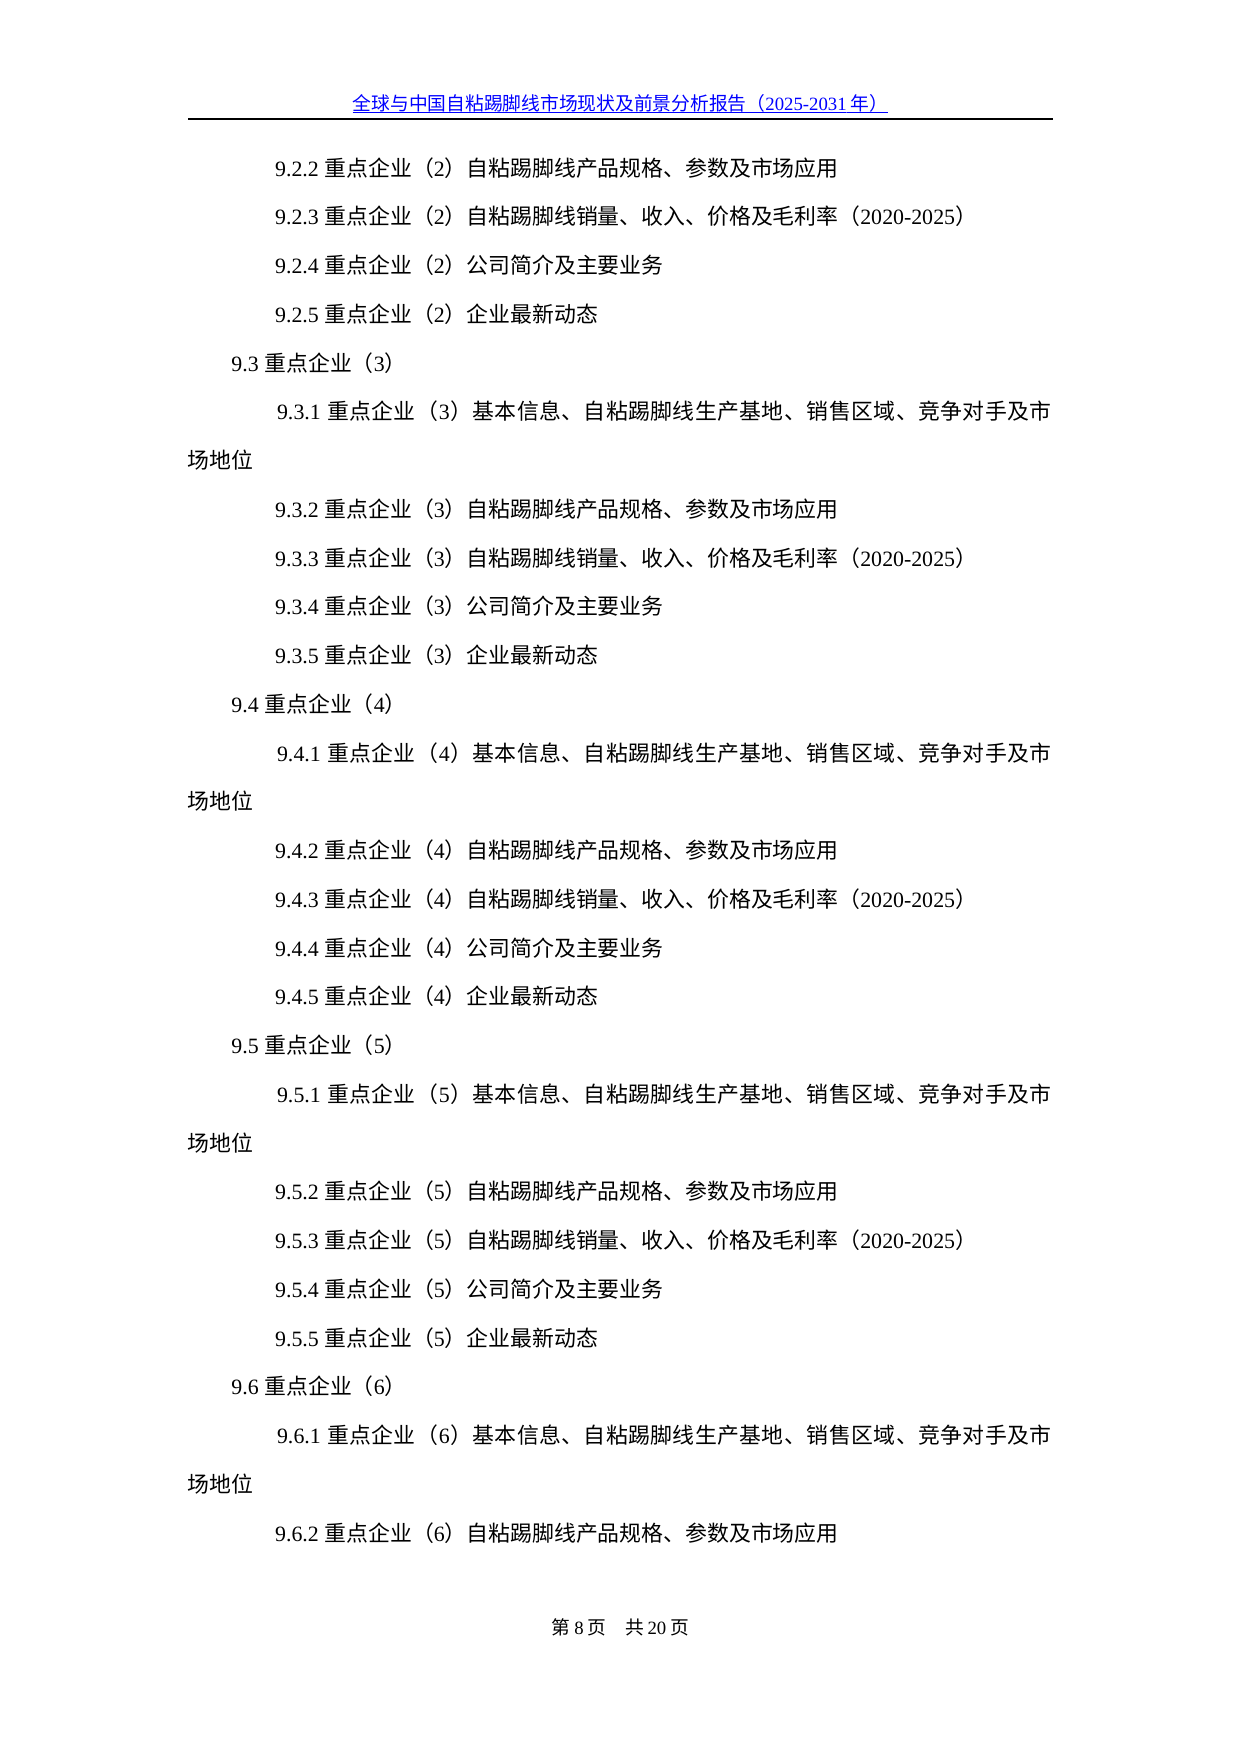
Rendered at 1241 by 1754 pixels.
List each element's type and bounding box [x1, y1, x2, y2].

text [187, 150, 1053, 1548]
